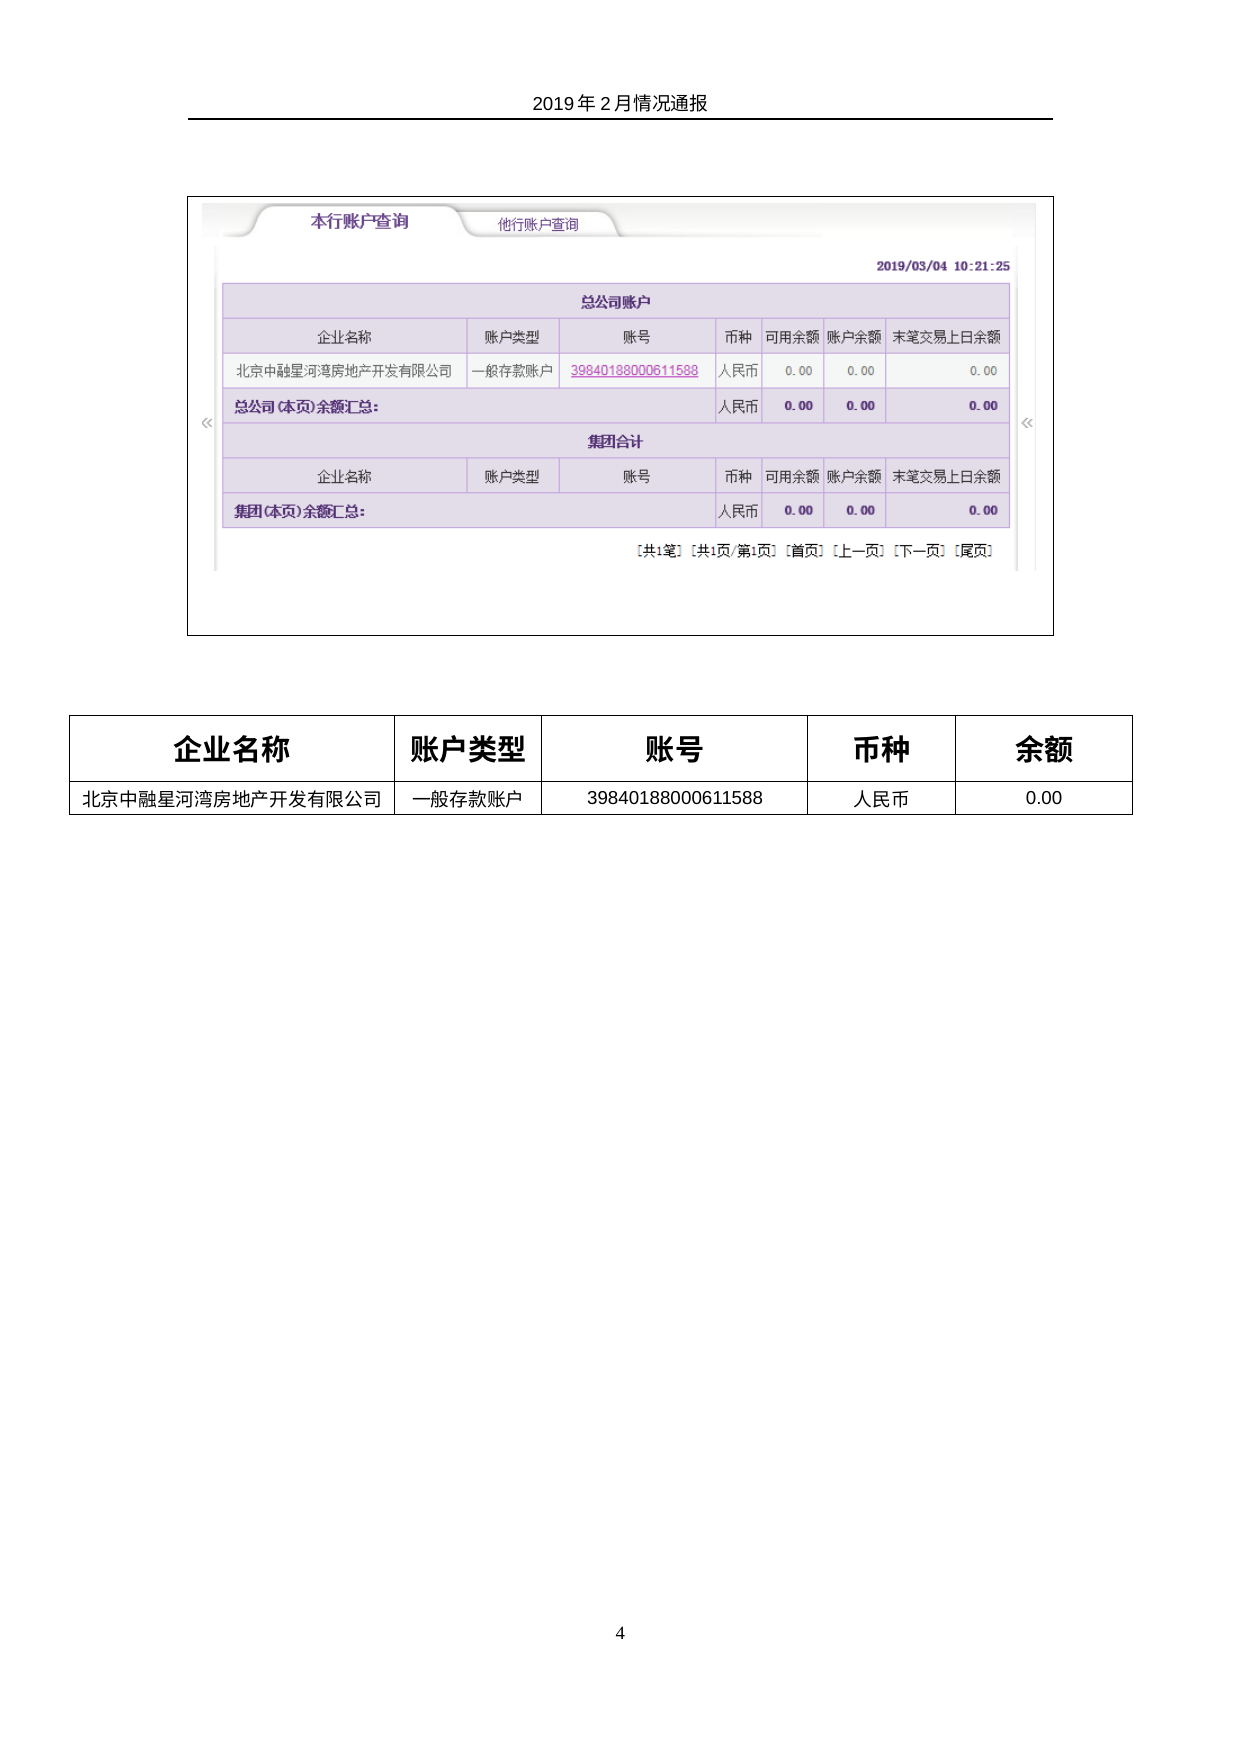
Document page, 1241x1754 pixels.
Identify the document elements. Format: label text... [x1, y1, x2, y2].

table_header 余额 [956, 716, 1132, 781]
picture [202, 203, 1036, 571]
table_cell 一般存款账户 [395, 782, 541, 814]
table_header 企业名称 [70, 716, 394, 781]
table_cell 人民币 [808, 782, 955, 814]
table_header 币种 [808, 716, 955, 781]
table_header 账户类型 [395, 716, 541, 781]
table_cell 北京中融星河湾房地产开发有限公司 [70, 782, 394, 814]
table_cell 0.00 [956, 782, 1132, 814]
table_header 账号 [542, 716, 807, 781]
table_cell 39840188000611588 [542, 782, 807, 814]
